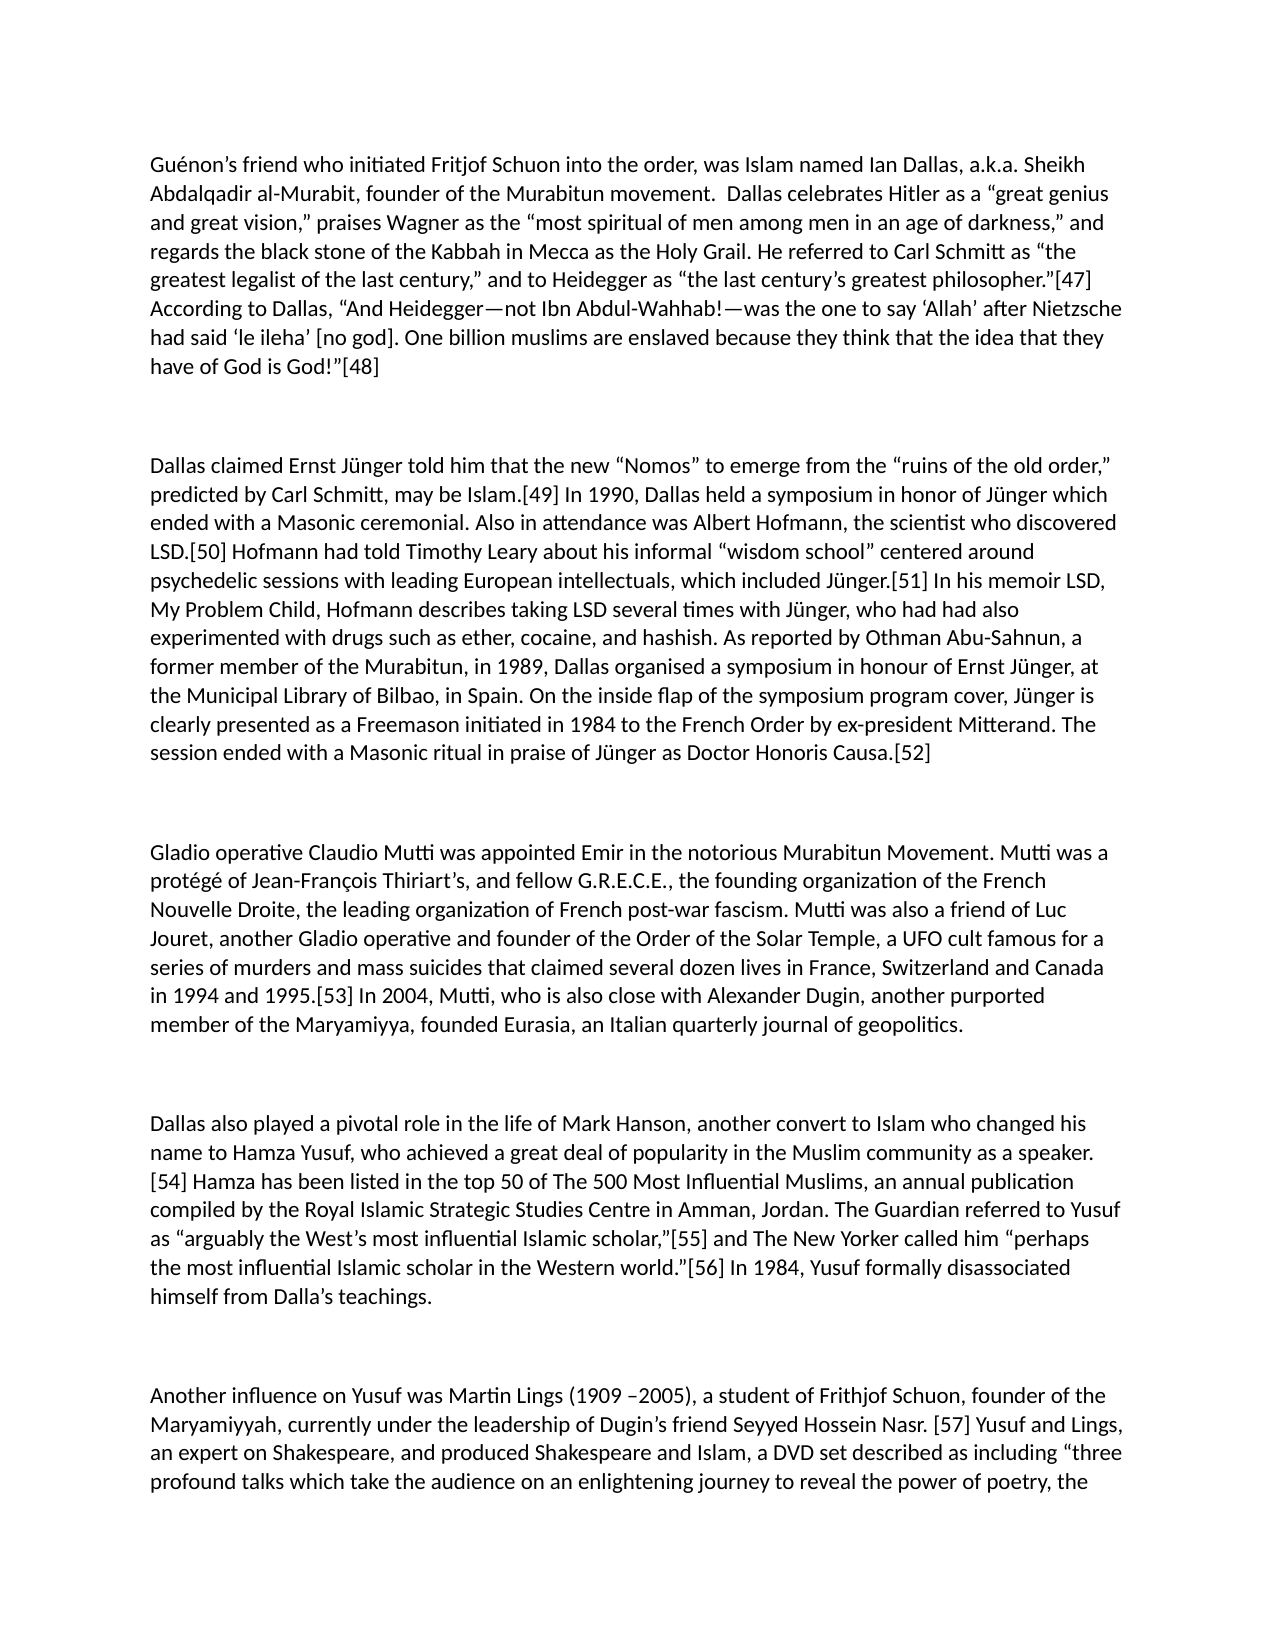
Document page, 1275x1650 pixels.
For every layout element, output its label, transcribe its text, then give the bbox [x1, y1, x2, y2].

text Gladio operative Claudio Mutti was appointed Emir in the notorious Murabitun Movement. Mutti was a protégé of Jean-François Thiriart’s, and fellow G.R.E.C.E., the founding organization of the French Nouvelle Droite, the leading organization of French post-war fascism. Mutti was also a friend of Luc Jouret, another Gladio operative and founder of the Order of the Solar Temple, a UFO cult famous for a series of murders and mass suicides that claimed several dozen lives in France, Switzerland and Canada in 1994 and 1995.[53] In 2004, Mutti, who is also close with Alexander Dugin, another purported member of the Maryamiyya, founded Eurasia, an Italian quarterly journal of geopolitics. [150, 837, 1125, 1038]
text Dallas also played a pivotal role in the life of Mark Hanson, another convert to Islam who changed his name to Hamza Yusuf, who achieved a great deal of popularity in the Muslim community as a speaker.[54] Hamza has been listed in the top 50 of The 500 Most Influential Muslims, an annual publication compiled by the Royal Islamic Strategic Studies Centre in Amman, Jordan. The Guardian referred to Yusuf as “arguably the West’s most influential Islamic scholar,”[55] and The New Yorker called him “perhaps the most influential Islamic scholar in the Western world.”[56] In 1984, Yusuf formally disassociated himself from Dalla’s teachings. [150, 1109, 1125, 1310]
text Dallas claimed Ernst Jünger told him that the new “Nomos” to emerge from the “ruins of the old order,” predicted by Carl Schmitt, may be Islam.[49] In 1990, Dallas held a symposium in honor of Jünger which ended with a Masonic ceremonial. Also in attendance was Albert Hofmann, the scientist who discovered LSD.[50] Hofmann had told Timothy Leary about his informal “wisdom school” centered around psychedelic sessions with leading European intellectuals, which included Jünger.[51] In his memoir LSD, My Problem Child, Hofmann describes taking LSD several times with Jünger, who had had also experimented with drugs such as ether, cocaine, and hashish. As reported by Othman Abu-Sahnun, a former member of the Murabitun, in 1989, Dallas organised a symposium in honour of Ernst Jünger, at the Municipal Library of Bilbao, in Spain. On the inside flap of the symposium program cover, Jünger is clearly presented as a Freemason initiated in 1984 to the French Order by ex-president Mitterand. The session ended with a Masonic ritual in praise of Jünger as Doctor Honoris Causa.[52] [150, 450, 1125, 767]
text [150, 150, 1125, 380]
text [150, 1380, 1125, 1495]
